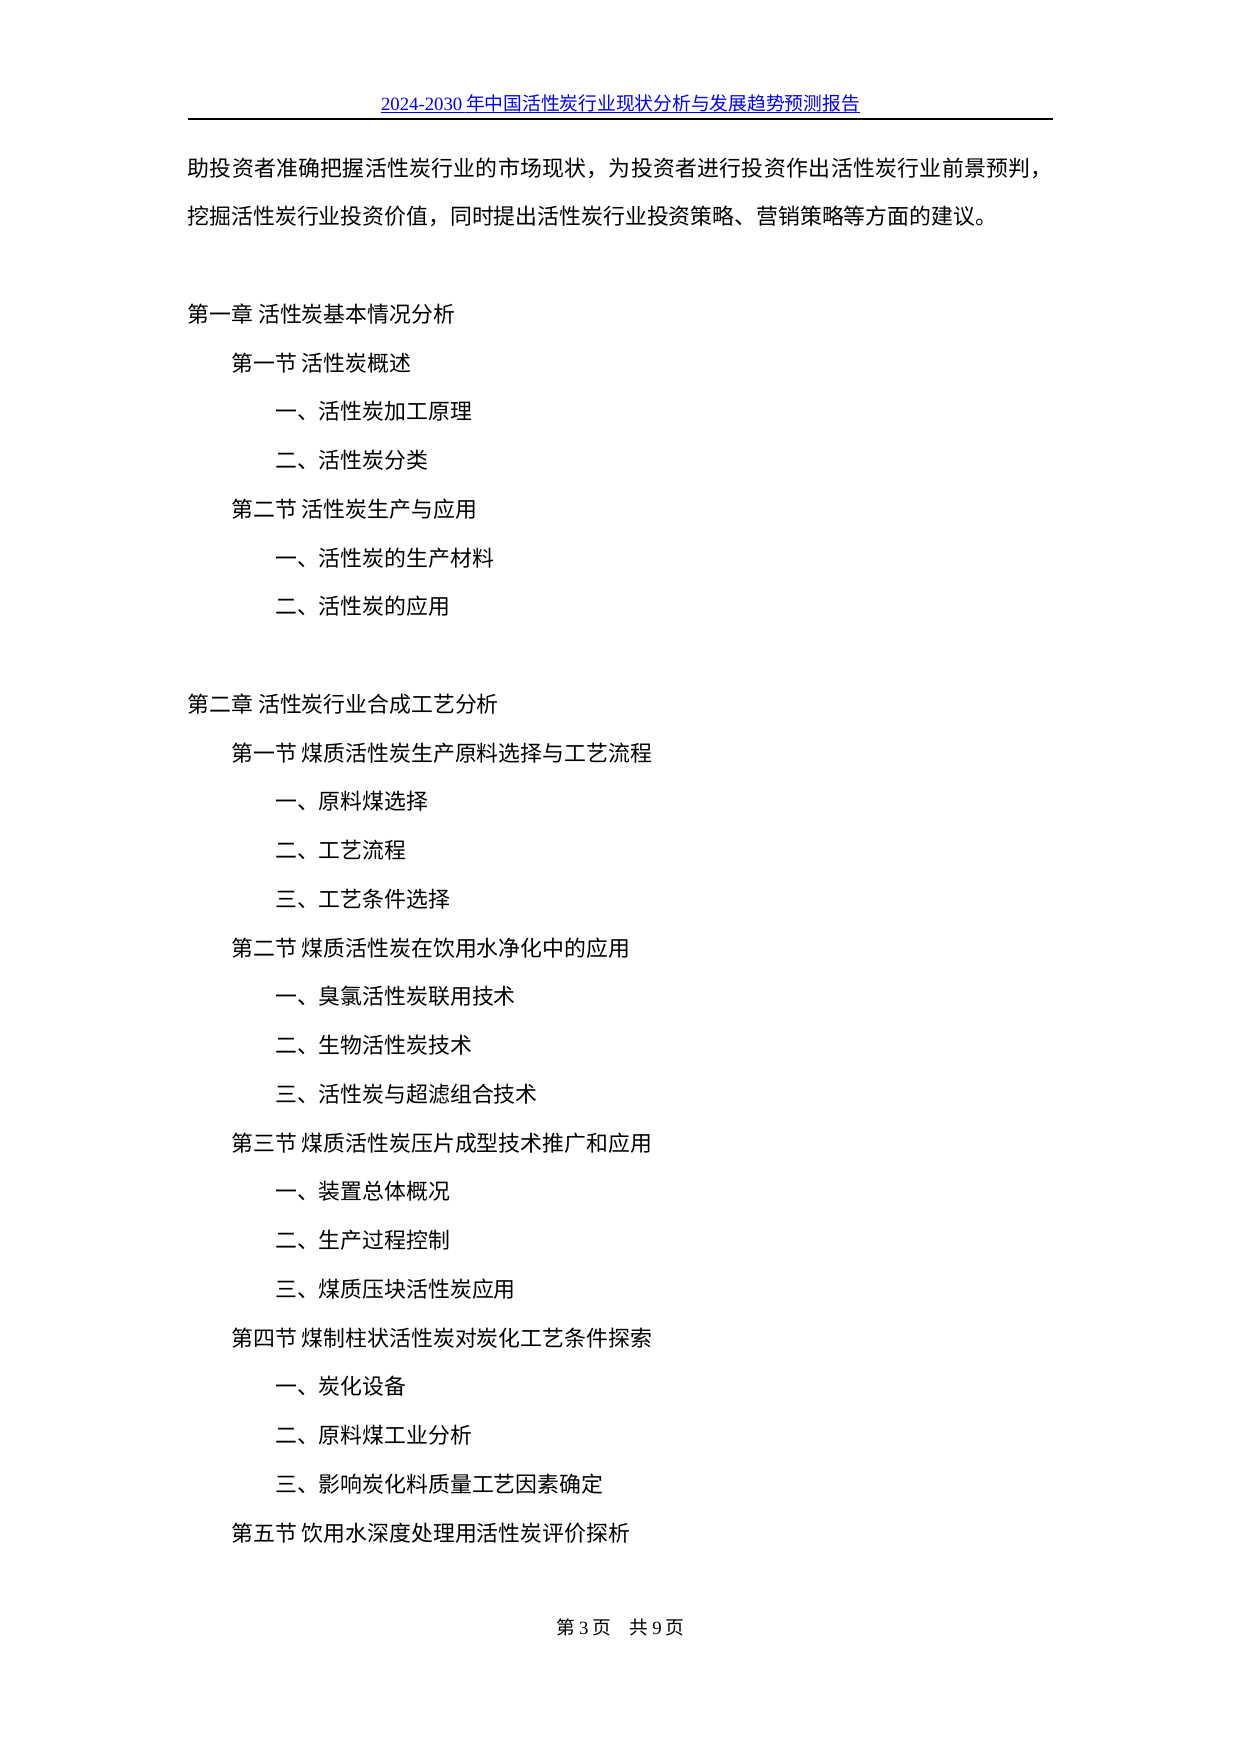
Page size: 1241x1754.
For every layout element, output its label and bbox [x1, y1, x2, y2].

text [187, 150, 1053, 1548]
